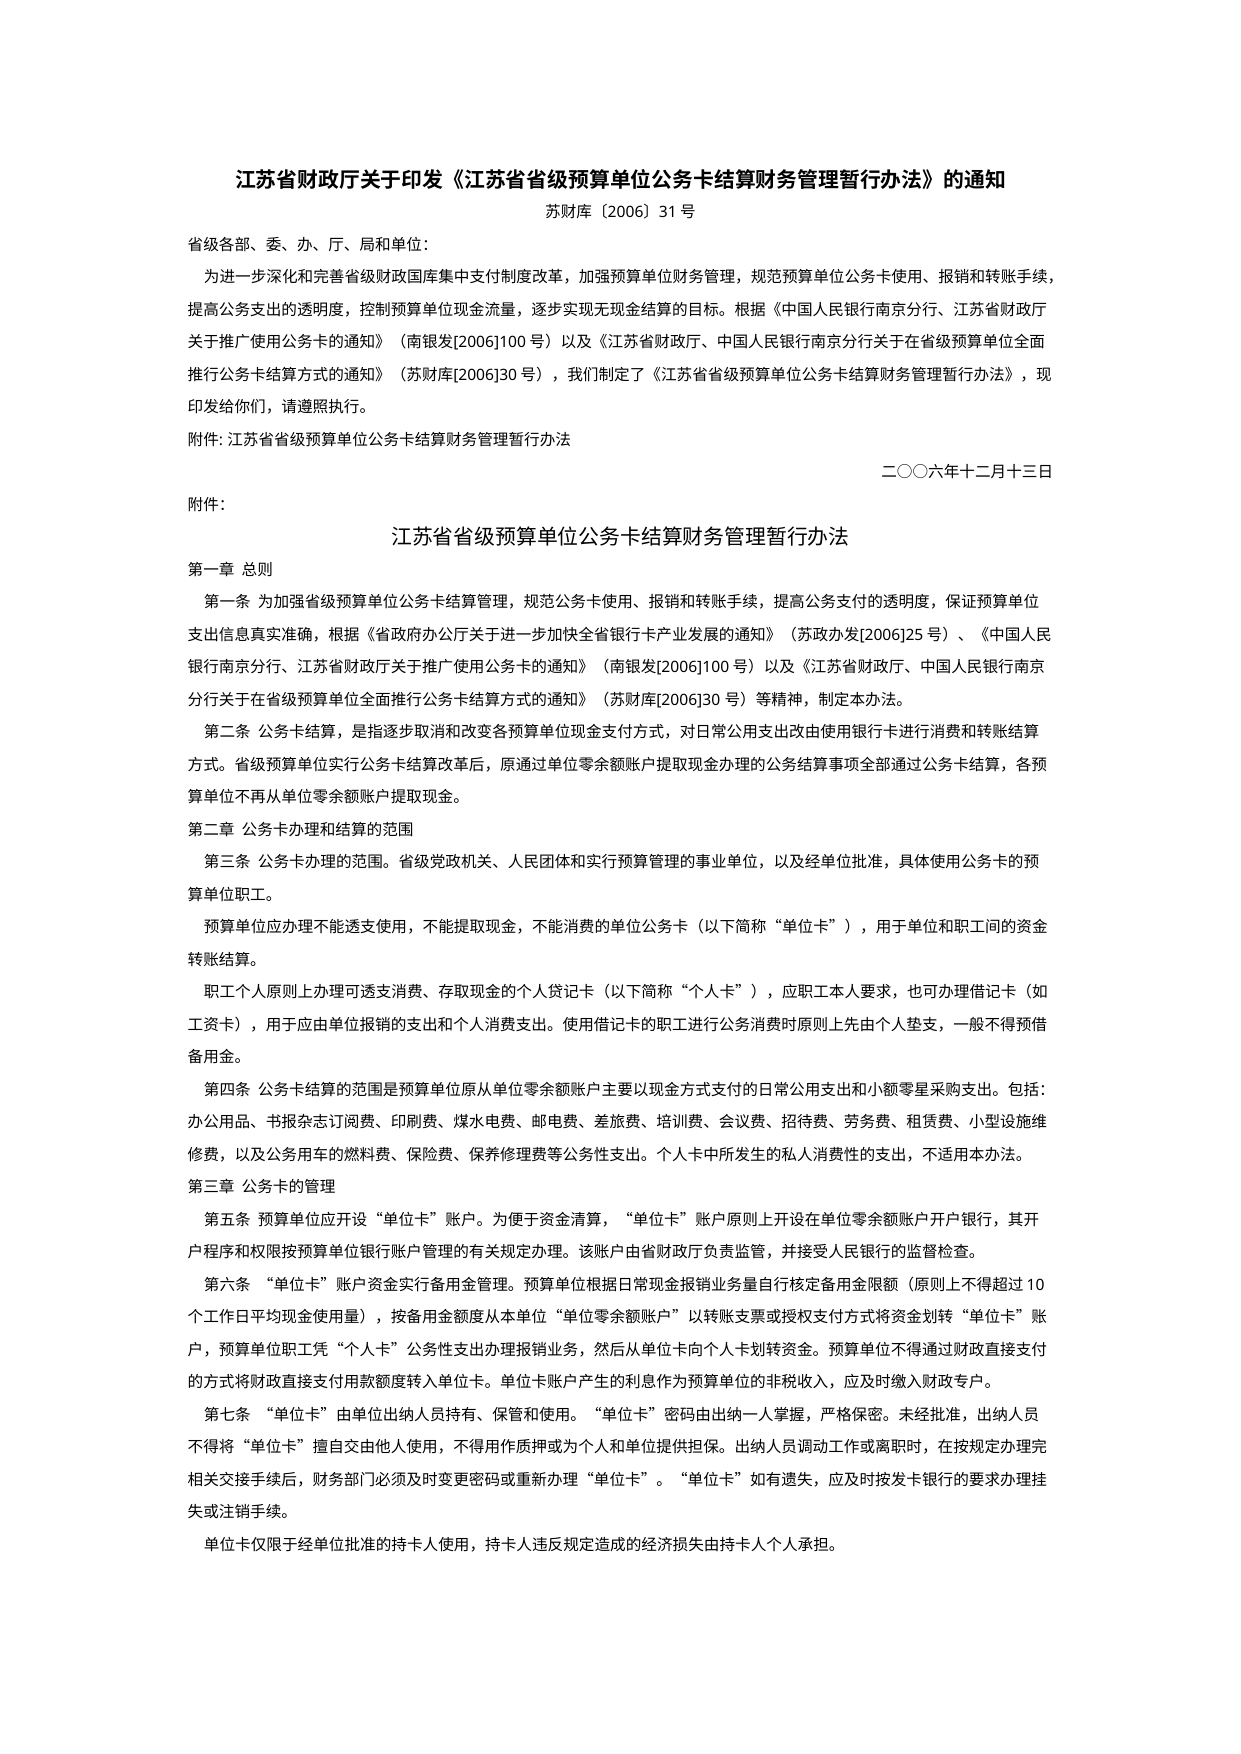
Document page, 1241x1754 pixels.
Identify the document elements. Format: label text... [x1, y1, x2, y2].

text 第一条 为加强省级预算单位公务卡结算管理，规范公务卡使用、报销和转账手续，提高公务支付的透明度，保证预算单位支出信息真实准确，根据《省政府办公厅关于进一步加快全省银行卡产业发展的通知》（苏政办发[2006]25号）、《中国人民银行南京分行、江苏省财政厅关于推广使用公务卡的通知》（南银发[2006]100号）以及《江苏省财政厅、中国人民银行南京分行关于在省级预算单位全面推行公务卡结算方式的通知》（苏财库[2006]30 号）等精神，制定本办法。 [187, 584, 1053, 714]
text 第三条 公务卡办理的范围。省级党政机关、人民团体和实行预算管理的事业单位，以及经单位批准，具体使用公务卡的预算单位职工。 [187, 844, 1053, 909]
text 江苏省省级预算单位公务卡结算财务管理暂行办法 [187, 519, 1053, 552]
text 第二章 公务卡办理和结算的范围 [187, 812, 1053, 844]
text 附件： [187, 487, 1053, 519]
text 二○○六年十二月十三日 [187, 454, 1053, 487]
text 单位卡仅限于经单位批准的持卡人使用，持卡人违反规定造成的经济损失由持卡人个人承担。 [187, 1527, 1053, 1559]
text 第四条 公务卡结算的范围是预算单位原从单位零余额账户主要以现金方式支付的日常公用支出和小额零星采购支出。包括：办公用品、书报杂志订阅费、印刷费、煤水电费、邮电费、差旅费、培训费、会议费、招待费、劳务费、租赁费、小型设施维修费，以及公务用车的燃料费、保险费、保养修理费等公务性支出。个人卡中所发生的私人消费性的支出，不适用本办法。 [187, 1072, 1053, 1169]
text 预算单位应办理不能透支使用，不能提取现金，不能消费的单位公务卡（以下简称“单位卡”），用于单位和职工间的资金转账结算。 [187, 909, 1053, 974]
text 第五条 预算单位应开设“单位卡”账户。为便于资金清算，“单位卡”账户原则上开设在单位零余额账户开户银行，其开户程序和权限按预算单位银行账户管理的有关规定办理。该账户由省财政厅负责监管，并接受人民银行的监督检查。 [187, 1202, 1053, 1267]
text 第七条 “单位卡”由单位出纳人员持有、保管和使用。“单位卡”密码由出纳一人掌握，严格保密。未经批准，出纳人员不得将“单位卡”擅自交由他人使用，不得用作质押或为个人和单位提供担保。出纳人员调动工作或离职时，在按规定办理完相关交接手续后，财务部门必须及时变更密码或重新办理“单位卡”。“单位卡”如有遗失，应及时按发卡银行的要求办理挂失或注销手续。 [187, 1397, 1053, 1527]
text 省级各部、委、办、厅、局和单位： 为进一步深化和完善省级财政国库集中支付制度改革，加强预算单位财务管理，规范预算单位公务卡使用、报销和转账手续，提高公务支出的透明度，控制预算单位现金流量，逐步实现无现金结算的目标。根据《中国人民银行南京分行、江苏省财政厅关于推广使用公务卡的通知》（南银发[2006]100号）以及《江苏省财政厅、中国人民银行南京分行关于在省级预算单位全面推行公务卡结算方式的通知》（苏财库[2006]30号），我们制定了《江苏省省级预算单位公务卡结算财务管理暂行办法》，现印发给你们，请遵照执行。 附件: 江苏省省级预算单位公务卡结算财务管理暂行办法 [187, 227, 1053, 454]
text 第三章 公务卡的管理 [187, 1169, 1053, 1202]
text 第二条 公务卡结算，是指逐步取消和改变各预算单位现金支付方式，对日常公用支出改由使用银行卡进行消费和转账结算方式。省级预算单位实行公务卡结算改革后，原通过单位零余额账户提取现金办理的公务结算事项全部通过公务卡结算，各预算单位不再从单位零余额账户提取现金。 [187, 714, 1053, 812]
text 第一章 总则 [187, 552, 1053, 584]
text 第六条 “单位卡”账户资金实行备用金管理。预算单位根据日常现金报销业务量自行核定备用金限额（原则上不得超过10个工作日平均现金使用量），按备用金额度从本单位“单位零余额账户”以转账支票或授权支付方式将资金划转“单位卡”账户，预算单位职工凭“个人卡”公务性支出办理报销业务，然后从单位卡向个人卡划转资金。预算单位不得通过财政直接支付的方式将财政直接支付用款额度转入单位卡。单位卡账户产生的利息作为预算单位的非税收入，应及时缴入财政专户。 [187, 1267, 1053, 1397]
text 江苏省财政厅关于印发《江苏省省级预算单位公务卡结算财务管理暂行办法》的通知 苏财库〔2006〕31号 [187, 162, 1053, 227]
text 职工个人原则上办理可透支消费、存取现金的个人贷记卡（以下简称“个人卡”），应职工本人要求，也可办理借记卡（如工资卡），用于应由单位报销的支出和个人消费支出。使用借记卡的职工进行公务消费时原则上先由个人垫支，一般不得预借备用金。 [187, 974, 1053, 1072]
